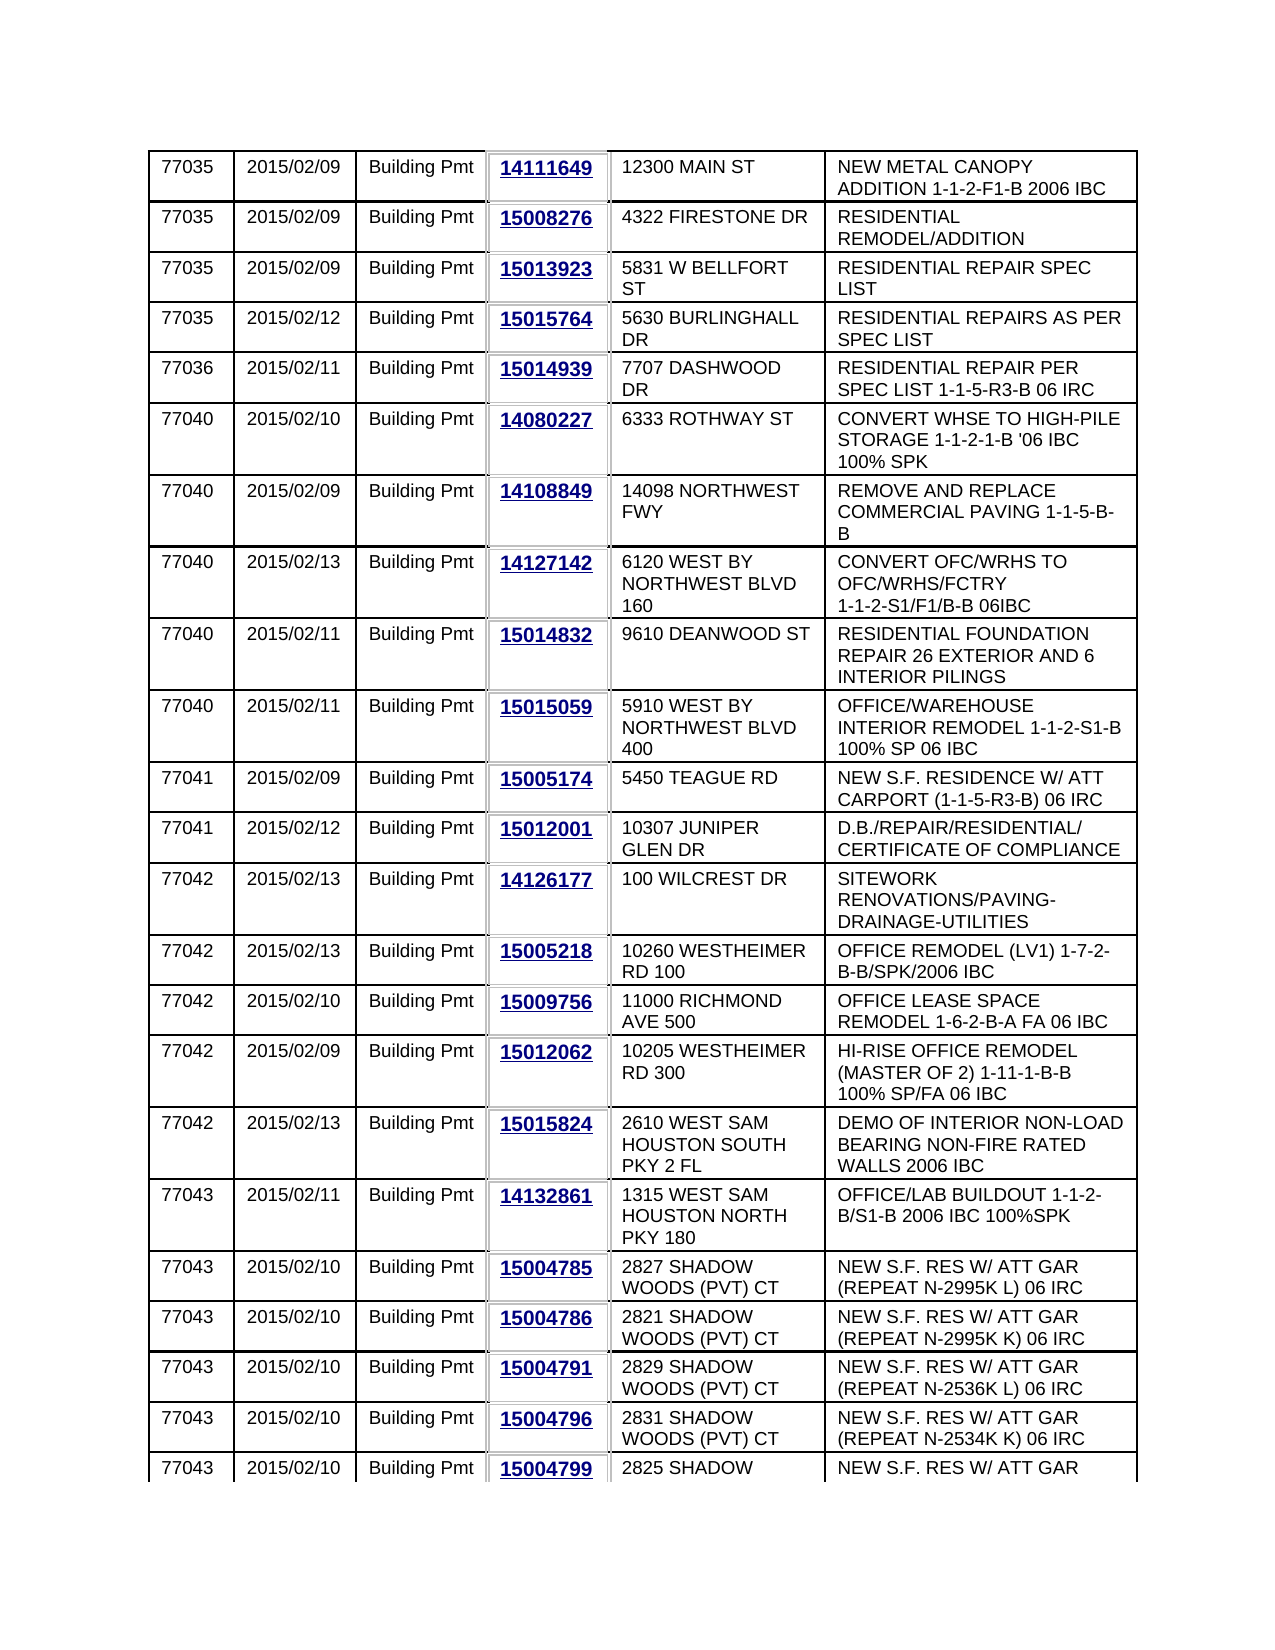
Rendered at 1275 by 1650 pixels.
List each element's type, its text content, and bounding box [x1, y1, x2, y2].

table_cell 15004786 [490, 1305, 607, 1350]
table_cell 2015/02/12 [235, 813, 355, 862]
table_cell 2015/02/13 [235, 864, 355, 933]
table_cell 77036 [150, 353, 233, 402]
table_cell CONVERT WHSE TO HIGH-PILE STORAGE 1-1-2-1-B '06 IBC 100% SPK [826, 404, 1136, 473]
table_cell Building Pmt [357, 253, 485, 301]
table_cell 2015/02/13 [235, 548, 355, 617]
table_cell 10307 JUNIPER GLEN DR [612, 813, 824, 862]
table_cell 2015/02/11 [235, 1180, 355, 1250]
table_cell DEMO OF INTERIOR NON-LOAD BEARING NON-FIRE RATED WALLS 2006 IBC [826, 1108, 1136, 1178]
table_cell 15004791 [490, 1355, 607, 1401]
table_cell 15013923 [490, 255, 607, 301]
table_cell Building Pmt [357, 476, 485, 545]
table_cell 9610 DEANWOOD ST [612, 619, 824, 689]
table_cell 2015/02/11 [235, 353, 355, 402]
table_cell 14111649 [490, 155, 607, 200]
table_cell 77035 [150, 152, 233, 200]
table_cell 77041 [150, 763, 233, 811]
table_cell Building Pmt [357, 1180, 485, 1250]
table_cell Building Pmt [357, 1302, 485, 1350]
table_cell 6333 ROTHWAY ST [612, 404, 824, 473]
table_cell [612, 1453, 824, 1482]
table_cell 2015/02/11 [235, 691, 355, 761]
table_cell 12300 MAIN ST [612, 152, 824, 200]
table_cell 2015/02/09 [235, 763, 355, 811]
table_cell CONVERT OFC/WRHS TO OFC/WRHS/FCTRY 1-1-2-S1/F1/B-B 06IBC [826, 548, 1136, 617]
table_cell Building Pmt [357, 548, 485, 617]
table_cell 15014939 [490, 356, 607, 402]
table_cell 15009756 [490, 988, 607, 1034]
table_cell Building Pmt [357, 1453, 485, 1482]
table_cell 77035 [150, 203, 233, 251]
table_cell 77041 [150, 813, 233, 862]
table_cell OFFICE LEASE SPACE REMODEL 1-6-2-B-A FA 06 IBC [826, 986, 1136, 1034]
table_cell 15014832 [490, 622, 607, 689]
table_cell 14108849 [490, 478, 607, 545]
table_cell 2015/02/09 [235, 203, 355, 251]
table_cell NEW S.F. RES W/ ATT GAR (REPEAT N-2536K L) 06 IRC [826, 1353, 1136, 1401]
table_cell 77035 [150, 253, 233, 301]
table_cell Building Pmt [357, 763, 485, 811]
table_cell 2829 SHADOW WOODS (PVT) CT [612, 1353, 824, 1401]
table_cell 15015824 [490, 1111, 607, 1178]
table_cell 5450 TEAGUE RD [612, 763, 824, 811]
table_cell 14127142 [490, 550, 607, 617]
table_cell Building Pmt [357, 303, 485, 351]
table_cell 2015/02/10 [235, 1252, 355, 1300]
table_cell 77042 [150, 1108, 233, 1178]
table_cell 77040 [150, 619, 233, 689]
table_cell 7707 DASHWOOD DR [612, 353, 824, 402]
table_cell 2015/02/10 [235, 1453, 355, 1482]
table_cell 14132861 [490, 1183, 607, 1250]
table_cell 15012062 [490, 1039, 607, 1106]
table_cell 2015/02/09 [235, 152, 355, 200]
table_cell Building Pmt [357, 353, 485, 402]
table_cell RESIDENTIAL REPAIR SPEC LIST [826, 253, 1136, 301]
table_cell 77043 [150, 1302, 233, 1350]
table_cell 2015/02/10 [235, 1403, 355, 1451]
table_cell 2015/02/13 [235, 1108, 355, 1178]
table_cell 2831 SHADOW WOODS (PVT) CT [612, 1403, 824, 1451]
table_cell 77035 [150, 303, 233, 351]
table_cell 2015/02/12 [235, 303, 355, 351]
table_cell 2610 WEST SAM HOUSTON SOUTH PKY 2 FL [612, 1108, 824, 1178]
table_cell 77043 [150, 1180, 233, 1250]
table_cell 15008276 [490, 205, 607, 251]
table_cell NEW S.F. RES W/ ATT GAR (REPEAT N-2995K K) 06 IRC [826, 1302, 1136, 1350]
table_cell 15004796 [490, 1405, 607, 1451]
table_cell 2015/02/10 [235, 986, 355, 1034]
table_cell Building Pmt [357, 1353, 485, 1401]
table_cell 15004785 [490, 1255, 607, 1300]
table_cell 2827 SHADOW WOODS (PVT) CT [612, 1252, 824, 1300]
table_cell 14098 NORTHWEST FWY [612, 476, 824, 545]
table_cell RESIDENTIAL REPAIR PER SPEC LIST 1-1-5-R3-B 06 IRC [826, 353, 1136, 402]
table_cell 15015764 [490, 306, 607, 351]
table_cell NEW S.F. RES W/ ATT GAR (REPEAT N-2995K L) 06 IRC [826, 1252, 1136, 1300]
table_cell 77040 [150, 404, 233, 473]
table_cell 15015059 [490, 694, 607, 761]
table_cell 6120 WEST BY NORTHWEST BLVD 160 [612, 548, 824, 617]
table_cell 2015/02/09 [235, 476, 355, 545]
table_cell 2015/02/11 [235, 619, 355, 689]
table_cell 77043 [150, 1252, 233, 1300]
table_cell Building Pmt [357, 813, 485, 862]
table_cell Building Pmt [357, 404, 485, 473]
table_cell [826, 1453, 1136, 1482]
table_cell 2015/02/10 [235, 1353, 355, 1401]
table_cell 77043 [150, 1353, 233, 1401]
table_cell 2015/02/13 [235, 936, 355, 984]
table_cell 5630 BURLINGHALL DR [612, 303, 824, 351]
table_cell NEW METAL CANOPY ADDITION 1-1-2-F1-B 2006 IBC [826, 152, 1136, 200]
table_cell D.B./REPAIR/RESIDENTIAL/CERTIFICATE OF COMPLIANCE [826, 813, 1136, 862]
table_cell 2015/02/10 [235, 1302, 355, 1350]
table_cell SITEWORK RENOVATIONS/PAVING-DRAINAGE-UTILITIES [826, 864, 1136, 933]
table_cell Building Pmt [357, 1108, 485, 1178]
table_cell OFFICE REMODEL (LV1) 1-7-2-B-B/SPK/2006 IBC [826, 936, 1136, 984]
table_cell 10205 WESTHEIMER RD 300 [612, 1036, 824, 1106]
table_cell 10260 WESTHEIMER RD 100 [612, 936, 824, 984]
table_cell 77042 [150, 986, 233, 1034]
table_cell RESIDENTIAL REMODEL/ADDITION [826, 203, 1136, 251]
table_cell 14080227 [490, 406, 607, 473]
table_cell 2821 SHADOW WOODS (PVT) CT [612, 1302, 824, 1350]
table_cell 11000 RICHMOND AVE 500 [612, 986, 824, 1034]
table_cell Building Pmt [357, 936, 485, 984]
table_cell NEW S.F. RESIDENCE W/ ATT CARPORT (1-1-5-R3-B) 06 IRC [826, 763, 1136, 811]
table_cell 15004799 [490, 1456, 607, 1482]
table_cell Building Pmt [357, 864, 485, 933]
table_cell 2015/02/10 [235, 404, 355, 473]
table_cell RESIDENTIAL FOUNDATION REPAIR 26 EXTERIOR AND 6 INTERIOR PILINGS [826, 619, 1136, 689]
table_cell RESIDENTIAL REPAIRS AS PER SPEC LIST [826, 303, 1136, 351]
table_cell Building Pmt [357, 152, 485, 200]
table_cell REMOVE AND REPLACE COMMERCIAL PAVING 1-1-5-B-B [826, 476, 1136, 545]
table_cell 14126177 [490, 866, 607, 933]
table_cell 77042 [150, 864, 233, 933]
table_cell 5831 W BELLFORT ST [612, 253, 824, 301]
table_cell 15012001 [490, 816, 607, 862]
table_cell 77040 [150, 691, 233, 761]
table_cell 2015/02/09 [235, 1036, 355, 1106]
table_cell NEW S.F. RES W/ ATT GAR (REPEAT N-2534K K) 06 IRC [826, 1403, 1136, 1451]
table_cell 100 WILCREST DR [612, 864, 824, 933]
table_cell 77040 [150, 548, 233, 617]
table_cell 77043 [150, 1403, 233, 1451]
table_cell HI-RISE OFFICE REMODEL (MASTER OF 2) 1-11-1-B-B 100% SP/FA 06 IBC [826, 1036, 1136, 1106]
table_cell 1315 WEST SAM HOUSTON NORTH PKY 180 [612, 1180, 824, 1250]
table_cell 15005174 [490, 766, 607, 811]
table_cell Building Pmt [357, 986, 485, 1034]
table_cell 77042 [150, 1036, 233, 1106]
table_cell 77040 [150, 476, 233, 545]
table_cell OFFICE/LAB BUILDOUT 1-1-2-B/S1-B 2006 IBC 100%SPK [826, 1180, 1136, 1250]
table_cell 5910 WEST BY NORTHWEST BLVD 400 [612, 691, 824, 761]
table_cell 2015/02/09 [235, 253, 355, 301]
table_cell OFFICE/WAREHOUSE INTERIOR REMODEL 1-1-2-S1-B 100% SP 06 IBC [826, 691, 1136, 761]
table_cell Building Pmt [357, 1036, 485, 1106]
table_cell Building Pmt [357, 203, 485, 251]
table_cell 77043 [150, 1453, 233, 1482]
table_cell Building Pmt [357, 1252, 485, 1300]
table_cell Building Pmt [357, 619, 485, 689]
table_cell Building Pmt [357, 1403, 485, 1451]
table_cell 77042 [150, 936, 233, 984]
table_cell 4322 FIRESTONE DR [612, 203, 824, 251]
table_cell Building Pmt [357, 691, 485, 761]
table_cell 15005218 [490, 938, 607, 984]
